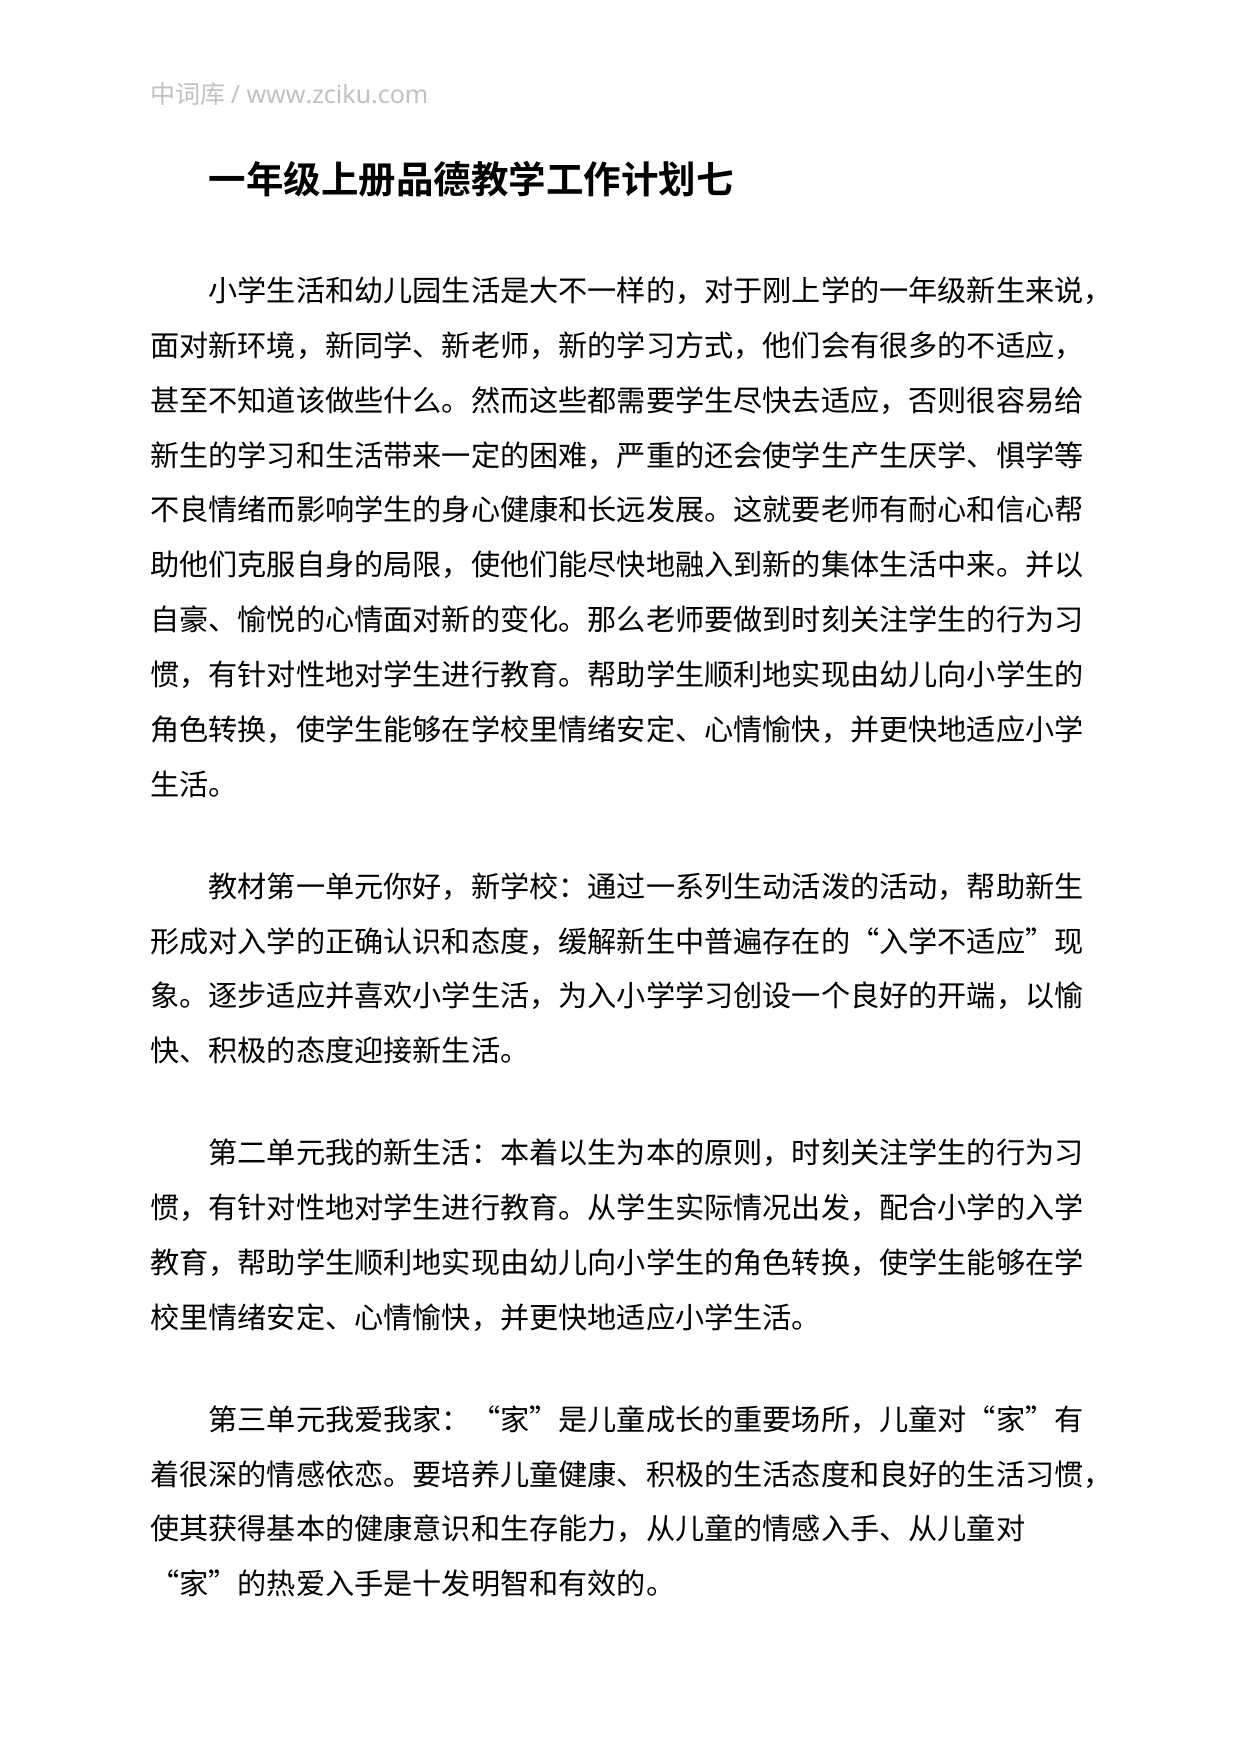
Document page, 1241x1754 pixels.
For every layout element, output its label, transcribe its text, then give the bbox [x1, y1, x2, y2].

text 教材第一单元你好，新学校：通过一系列生动活泼的活动，帮助新生形成对入学的正确认识和态度，缓解新生中普遍存在的“入学不适应”现象。逐步适应并喜欢小学生活，为入小学学习创设一个良好的开端，以愉快、积极的态度迎接新生活。 [150, 863, 1090, 1070]
text 第三单元我爱我家：“家”是儿童成长的重要场所，儿童对“家”有着很深的情感依恋。要培养儿童健康、积极的生活态度和良好的生活习惯，使其获得基本的健康意识和生存能力，从儿童的情感入手、从儿童对“家”的热爱入手是十发明智和有效的。 [150, 1396, 1090, 1603]
text 一年级上册品德教学工作计划七 [150, 150, 1090, 204]
text 第二单元我的新生活：本着以生为本的原则，时刻关注学生的行为习惯，有针对性地对学生进行教育。从学生实际情况出发，配合小学的入学教育，帮助学生顺利地实现由幼儿向小学生的角色转换，使学生能够在学校里情绪安定、心情愉快，并更快地适应小学生活。 [150, 1130, 1090, 1337]
text 小学生活和幼儿园生活是大不一样的，对于刚上学的一年级新生来说，面对新环境，新同学、新老师，新的学习方式，他们会有很多的不适应，甚至不知道该做些什么。然而这些都需要学生尽快去适应，否则很容易给新生的学习和生活带来一定的困难，严重的还会使学生产生厌学、惧学等不良情绪而影响学生的身心健康和长远发展。这就要老师有耐心和信心帮助他们克服自身的局限，使他们能尽快地融入到新的集体生活中来。并以自豪、愉悦的心情面对新的变化。那么老师要做到时刻关注学生的行为习惯，有针对性地对学生进行教育。帮助学生顺利地实现由幼儿向小学生的角色转换，使学生能够在学校里情绪安定、心情愉快，并更快地适应小学生活。 [150, 267, 1090, 804]
